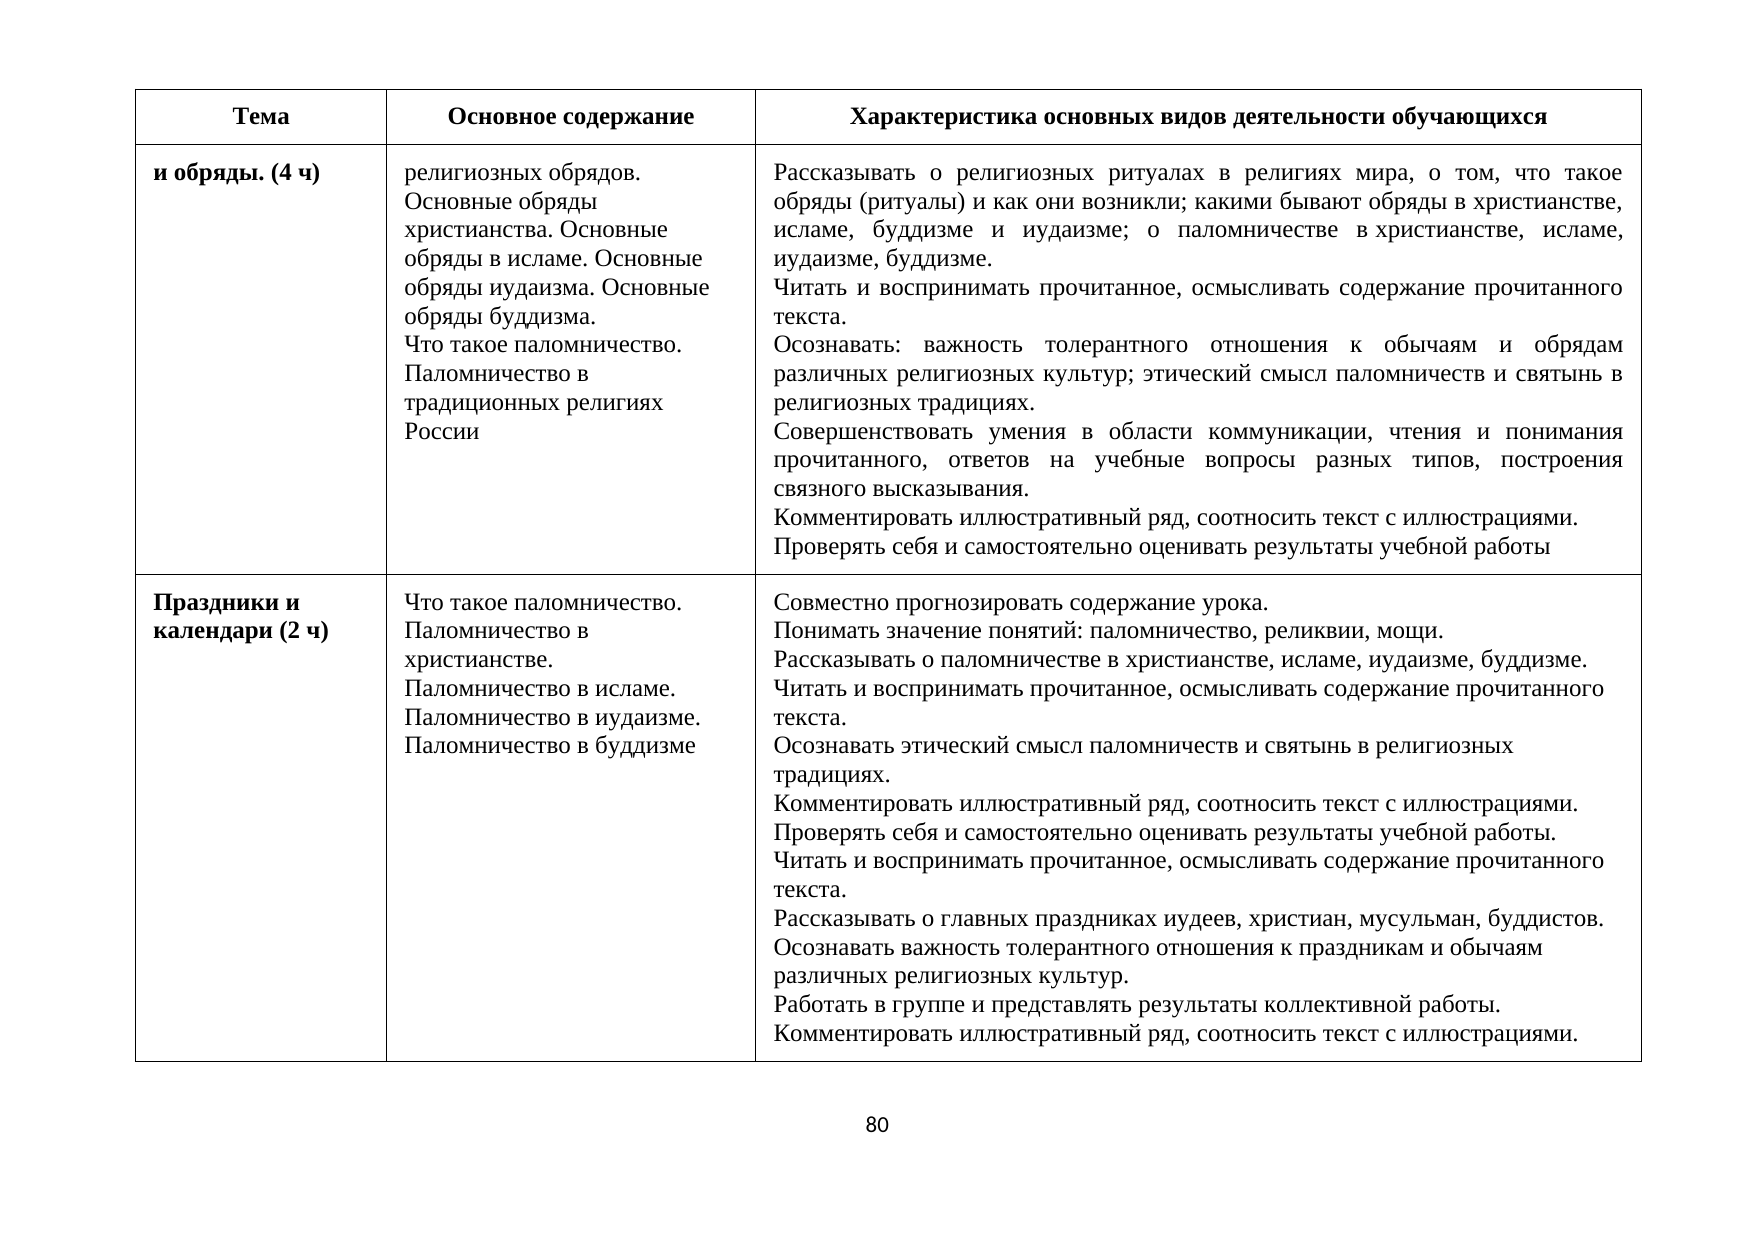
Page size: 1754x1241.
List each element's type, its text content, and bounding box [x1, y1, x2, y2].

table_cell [136, 145, 386, 574]
table_header Основное содержание [387, 90, 755, 144]
table_cell Праздники и календари (2 ч) [136, 575, 386, 1061]
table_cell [756, 145, 1641, 574]
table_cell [387, 575, 755, 1061]
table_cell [756, 575, 1641, 1061]
table_header Характеристика основных видов деятельности обучающихся [756, 90, 1641, 144]
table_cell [387, 145, 755, 574]
table_header Тема [136, 90, 386, 144]
